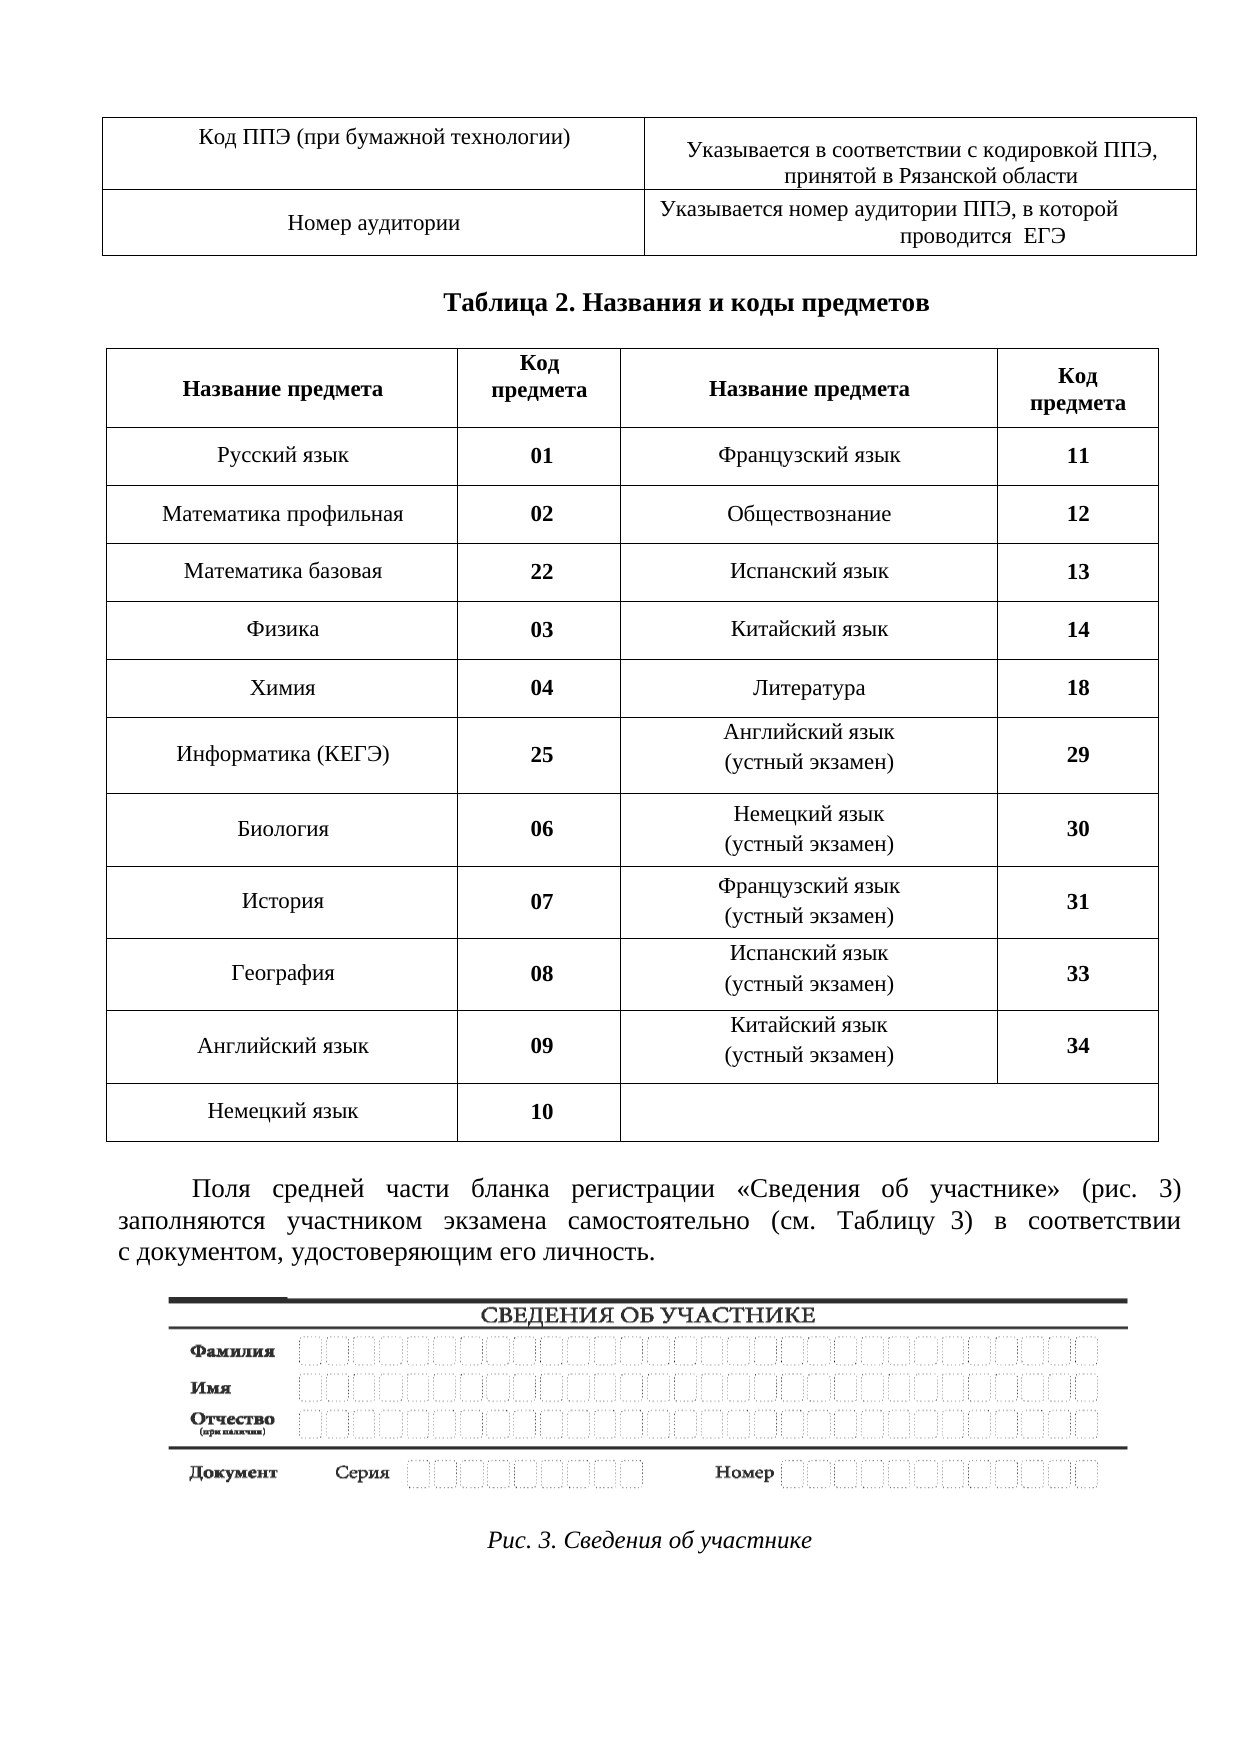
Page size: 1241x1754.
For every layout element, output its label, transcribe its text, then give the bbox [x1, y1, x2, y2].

table_cell История [107, 867, 457, 938]
table_cell Французский язык [621, 428, 997, 485]
table_cell 29 [998, 718, 1158, 793]
table_cell 08 [458, 939, 620, 1010]
table_cell Испанский язык (устный экзамен) [621, 939, 997, 1010]
picture [168, 1297, 1128, 1489]
table_cell Немецкий язык [107, 1084, 457, 1141]
table_header Название предмета [621, 349, 997, 427]
table_cell География [107, 939, 457, 1010]
table_cell Обществознание [621, 486, 997, 543]
table_cell Французский язык (устный экзамен) [621, 867, 997, 938]
table_cell Математика базовая [107, 544, 457, 601]
table_cell Испанский язык [621, 544, 997, 601]
table_cell 03 [458, 602, 620, 659]
table_cell Математика профильная [107, 486, 457, 543]
table_cell 07 [458, 867, 620, 938]
table_cell 25 [458, 718, 620, 793]
table_cell 34 [998, 1011, 1158, 1083]
table_header Код ППЭ (при бумажной технологии) [103, 118, 644, 189]
table_cell Китайский язык [621, 602, 997, 659]
table_cell 01 [458, 428, 620, 485]
table_cell Китайский язык (устный экзамен) [621, 1011, 997, 1083]
table_cell Английский язык [107, 1011, 457, 1083]
table_cell Номер аудитории [103, 190, 644, 254]
table_header Код предмета [998, 349, 1158, 427]
table_header Код предмета [458, 349, 620, 427]
table_cell 22 [458, 544, 620, 601]
table_cell 14 [998, 602, 1158, 659]
table_cell 18 [998, 660, 1158, 717]
subtitle Таблица 2. Названия и коды предметов [443, 286, 1215, 317]
table_cell Информатика (КЕГЭ) [107, 718, 457, 793]
table_header Указывается в соответствии с кодировкой ППЭ, принятой в Рязанской области [645, 118, 1196, 189]
table_header Название предмета [107, 349, 457, 427]
table_cell Указывается номер аудитории ППЭ, в которой проводится ЕГЭ [645, 190, 1196, 254]
table_cell Химия [107, 660, 457, 717]
text Рис. 3. Сведения об участнике [146, 1525, 1153, 1554]
table_cell 04 [458, 660, 620, 717]
text Поля средней части бланка регистрации «Сведения об участнике» (рис. 3) заполняются участником экзамена самостоятельно (см. Таблицу 3) в соответствии с документом, удостоверяющим его личность. [118, 1173, 1181, 1266]
table_cell Биология [107, 794, 457, 866]
table_cell Английский язык (устный экзамен) [621, 718, 997, 793]
table_cell Немецкий язык (устный экзамен) [621, 794, 997, 866]
table_cell 02 [458, 486, 620, 543]
table_cell 10 [458, 1084, 620, 1141]
table_cell Русский язык [107, 428, 457, 485]
table_cell 09 [458, 1011, 620, 1083]
table_cell [621, 1084, 1158, 1141]
table_cell 13 [998, 544, 1158, 601]
table_cell 33 [998, 939, 1158, 1010]
table_cell 30 [998, 794, 1158, 866]
table_cell Физика [107, 602, 457, 659]
table_cell Литература [621, 660, 997, 717]
table_cell 06 [458, 794, 620, 866]
table_cell 11 [998, 428, 1158, 485]
table_cell 12 [998, 486, 1158, 543]
table_cell 31 [998, 867, 1158, 938]
